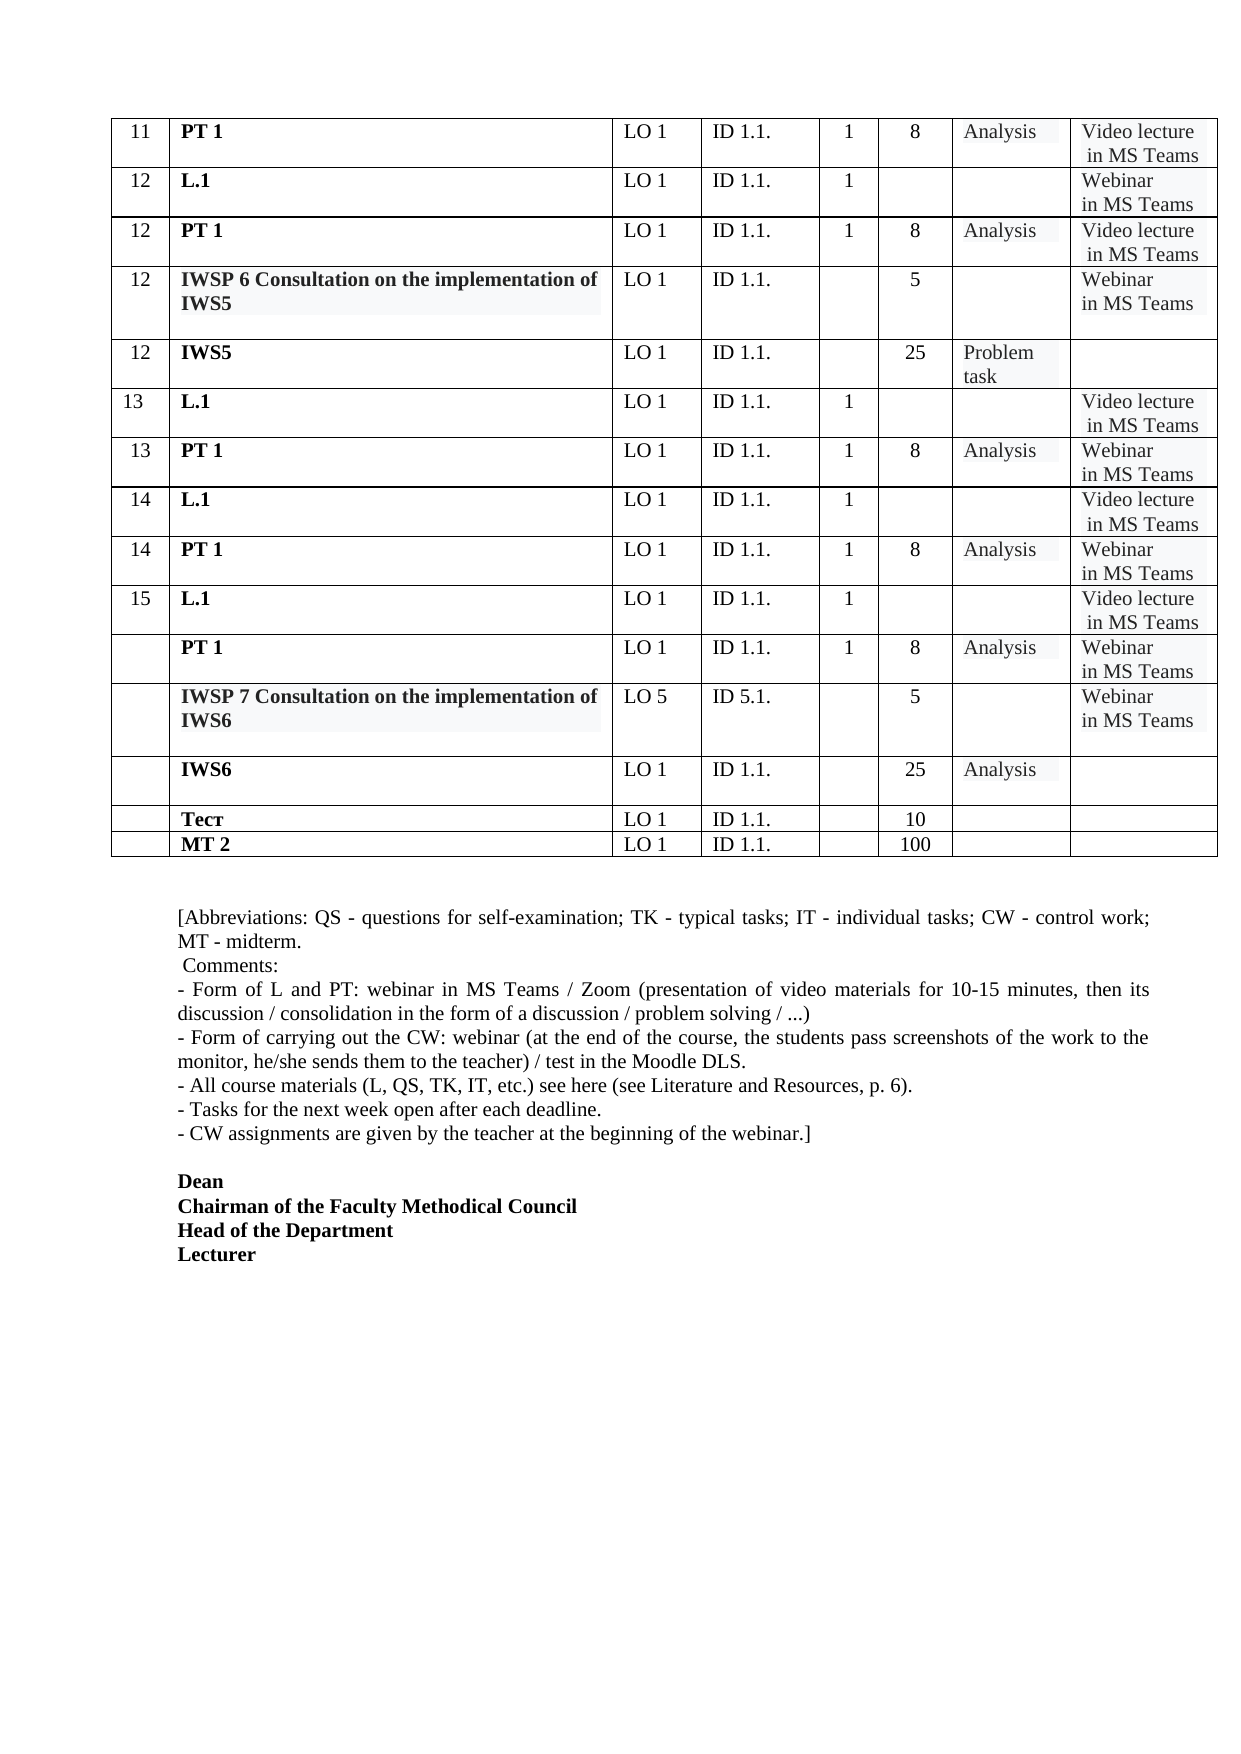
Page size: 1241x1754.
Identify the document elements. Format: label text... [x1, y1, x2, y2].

table_cell Webinar in MS Teams [1071, 684, 1217, 756]
table_cell ID 1.1. [702, 586, 819, 634]
table_cell PT 1 [170, 438, 612, 486]
table_cell PT 1 [170, 119, 612, 167]
table_cell 10 [879, 806, 952, 831]
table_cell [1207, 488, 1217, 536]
table_cell 8 [879, 119, 952, 167]
table_cell 13 [112, 438, 169, 486]
table_cell L.1 [170, 168, 612, 216]
table_cell LО 1 [613, 340, 701, 388]
table_cell 1 [820, 635, 878, 683]
table_cell 1 [820, 119, 878, 167]
table_cell LО 1 [613, 488, 701, 536]
table_cell Analysis [953, 438, 1070, 486]
table_cell 1 [820, 488, 878, 536]
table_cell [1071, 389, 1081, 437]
table_cell IWS6 [170, 757, 612, 805]
table_cell ID 1.1. [702, 832, 819, 856]
table_cell MT 2 [170, 832, 612, 856]
text [Abbreviations: QS - questions for self-examination; TK - typical tasks; IT - individual tasks; CW - control work; MT - midterm. [177, 905, 1152, 953]
table_cell [1071, 832, 1217, 856]
table_cell L.1 [170, 389, 612, 437]
table_cell 12 [112, 168, 169, 216]
text - All course materials (L, QS, TK, IT, etc.) see here (see Literature and Resources, p. 6). [177, 1073, 1152, 1097]
table_cell [879, 488, 952, 536]
table_cell LО 1 [613, 635, 701, 683]
table_cell [879, 586, 952, 634]
table_cell LО 1 [613, 119, 701, 167]
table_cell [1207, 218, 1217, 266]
table_cell 14 [112, 537, 169, 585]
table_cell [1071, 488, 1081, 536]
table_cell IWSP 6 Consultation on the implementation of IWS5 [170, 267, 612, 339]
table_cell 1 [820, 537, 878, 585]
table_cell LО 1 [613, 267, 701, 339]
table_cell ID 5.1. [702, 684, 819, 756]
table_cell 14 [112, 488, 169, 536]
table_cell LО 1 [613, 389, 701, 437]
table_cell [112, 832, 169, 856]
table_cell 1 [820, 586, 878, 634]
table_cell ID 1.1. [702, 757, 819, 805]
table_cell 12 [112, 218, 169, 266]
table_cell PT 1 [170, 218, 612, 266]
table_cell 1 [820, 438, 878, 486]
table_cell 1 [820, 389, 878, 437]
table_cell [953, 488, 1070, 536]
table_cell [1071, 340, 1217, 388]
table_cell ID 1.1. [702, 267, 819, 339]
table_cell ID 1.1. [702, 488, 819, 536]
table_cell 8 [879, 218, 952, 266]
table_cell [112, 635, 169, 683]
table_cell [953, 267, 1070, 339]
table_cell [112, 684, 169, 756]
table_cell LО 1 [613, 438, 701, 486]
table_cell IWS5 [170, 340, 612, 388]
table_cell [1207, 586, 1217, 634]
table_cell ID 1.1. [702, 635, 819, 683]
table_cell [879, 389, 952, 437]
table_cell 13 [112, 389, 169, 437]
table_cell Analysis [953, 119, 1070, 167]
table_cell Analysis [953, 757, 1070, 805]
table_cell [820, 340, 878, 388]
table_cell LО 1 [613, 757, 701, 805]
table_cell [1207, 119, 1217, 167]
table_cell Analysis [953, 635, 1070, 683]
table_cell LО 1 [613, 832, 701, 856]
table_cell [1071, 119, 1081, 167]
table_cell ID 1.1. [702, 389, 819, 437]
table_cell LО 1 [613, 218, 701, 266]
text Dean [177, 1169, 1152, 1193]
table_cell ID 1.1. [702, 537, 819, 585]
table_cell [953, 684, 1070, 756]
table_cell [112, 757, 169, 805]
table_cell LО 1 [613, 806, 701, 831]
table_cell L.1 [170, 586, 612, 634]
table_cell 8 [879, 438, 952, 486]
table_cell 5 [879, 684, 952, 756]
table_cell Тест [170, 806, 612, 831]
table_cell [953, 389, 1070, 437]
text Lecturer [177, 1242, 1152, 1266]
text - CW assignments are given by the teacher at the beginning of the webinar.] [177, 1121, 1152, 1145]
table_cell [112, 806, 169, 831]
table_cell LО 5 [613, 684, 701, 756]
table_cell 8 [879, 635, 952, 683]
text - Form of carrying out the CW: webinar (at the end of the course, the students pass screenshots of the work to the monitor, he/she sends them to the teacher) / test in the Moodle DLS. [177, 1025, 1152, 1073]
table_cell ID 1.1. [702, 168, 819, 216]
table_cell 11 [112, 119, 169, 167]
table_cell 25 [879, 340, 952, 388]
table_cell [953, 806, 1070, 831]
text - Tasks for the next week open after each deadline. [177, 1097, 1152, 1121]
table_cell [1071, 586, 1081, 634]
table_cell [820, 684, 878, 756]
table_cell 12 [112, 340, 169, 388]
table_cell Analysis [953, 537, 1070, 585]
table_cell [879, 168, 952, 216]
table_cell Analysis [953, 218, 1070, 266]
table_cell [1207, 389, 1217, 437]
table_cell [1071, 757, 1217, 805]
table_cell 1 [820, 168, 878, 216]
table_cell [820, 806, 878, 831]
table_cell [1071, 806, 1217, 831]
table_cell LО 1 [613, 537, 701, 585]
table_cell [953, 586, 1070, 634]
text Head of the Department [177, 1218, 1152, 1242]
table_cell 100 [879, 832, 952, 856]
text Chairman of the Faculty Methodical Council [177, 1193, 1152, 1218]
table_cell LО 1 [613, 168, 701, 216]
table_cell PT 1 [170, 537, 612, 585]
table_cell Webinar in MS Teams [1071, 267, 1217, 339]
text Comments: [177, 953, 1152, 977]
table_cell 5 [879, 267, 952, 339]
table_cell 25 [879, 757, 952, 805]
table_cell [953, 168, 1070, 216]
table_cell ID 1.1. [702, 340, 819, 388]
table_cell 12 [112, 267, 169, 339]
table_cell 8 [879, 537, 952, 585]
table_cell LО 1 [613, 586, 701, 634]
table_cell ID 1.1. [702, 119, 819, 167]
text - Form of L and PT: webinar in MS Teams / Zoom (presentation of video materials for 10-15 minutes, then its discussion / consolidation in the form of a discussion / problem solving / ...) [177, 977, 1152, 1025]
table_cell 15 [112, 586, 169, 634]
table_cell [953, 832, 1070, 856]
table_cell [820, 832, 878, 856]
table_cell IWSP 7 Consultation on the implementation of IWS6 [170, 684, 612, 756]
table_cell [820, 757, 878, 805]
table_cell PT 1 [170, 635, 612, 683]
table_cell ID 1.1. [702, 218, 819, 266]
table_cell ID 1.1. [702, 806, 819, 831]
table_cell ID 1.1. [702, 438, 819, 486]
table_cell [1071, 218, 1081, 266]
table_cell [820, 267, 878, 339]
table_cell 1 [820, 218, 878, 266]
table_cell L.1 [170, 488, 612, 536]
